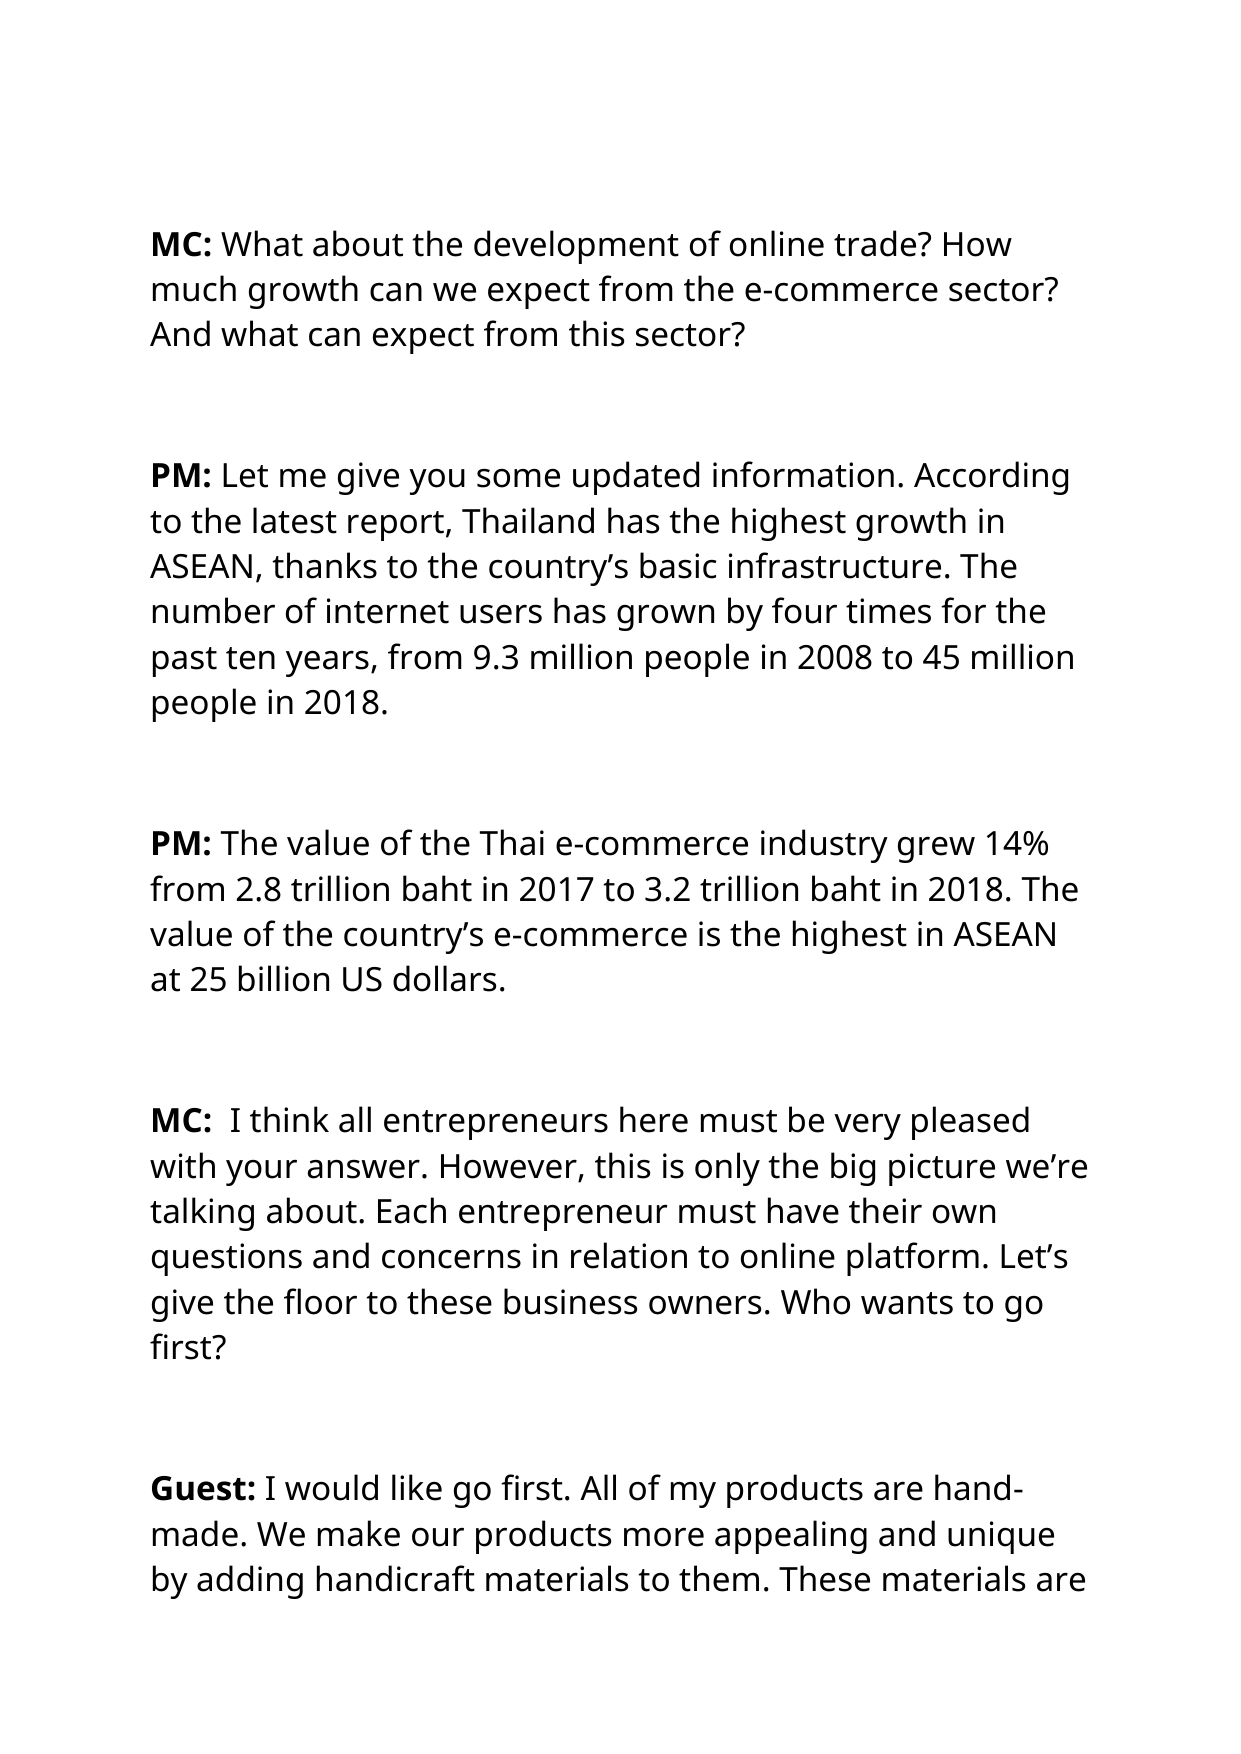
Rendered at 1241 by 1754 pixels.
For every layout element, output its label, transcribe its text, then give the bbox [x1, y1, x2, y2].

text MC: I think all entrepreneurs here must be very pleased with your answer. However, this is only the big picture we’re talking about. Each entrepreneur must have their own questions and concerns in relation to online platform. Let’s give the floor to these business owners. Who wants to go first? [150, 1097, 1090, 1369]
text PM: Let me give you some updated information. According to the latest report, Thailand has the highest growth in ASEAN, thanks to the country’s basic infrastructure. The number of internet users has grown by four times for the past ten years, from 9.3 million people in 2008 to 45 million people in 2018. [150, 452, 1090, 724]
text PM: The value of the Thai e-commerce industry grew 14% from 2.8 trillion baht in 2017 to 3.2 trillion baht in 2018. The value of the country’s e-commerce is the highest in ASEAN at 25 billion US dollars. [150, 820, 1090, 1002]
text MC: What about the development of online trade? How much growth can we expect from the e-commerce sector? And what can expect from this sector? [150, 220, 1090, 357]
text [150, 1465, 1090, 1601]
